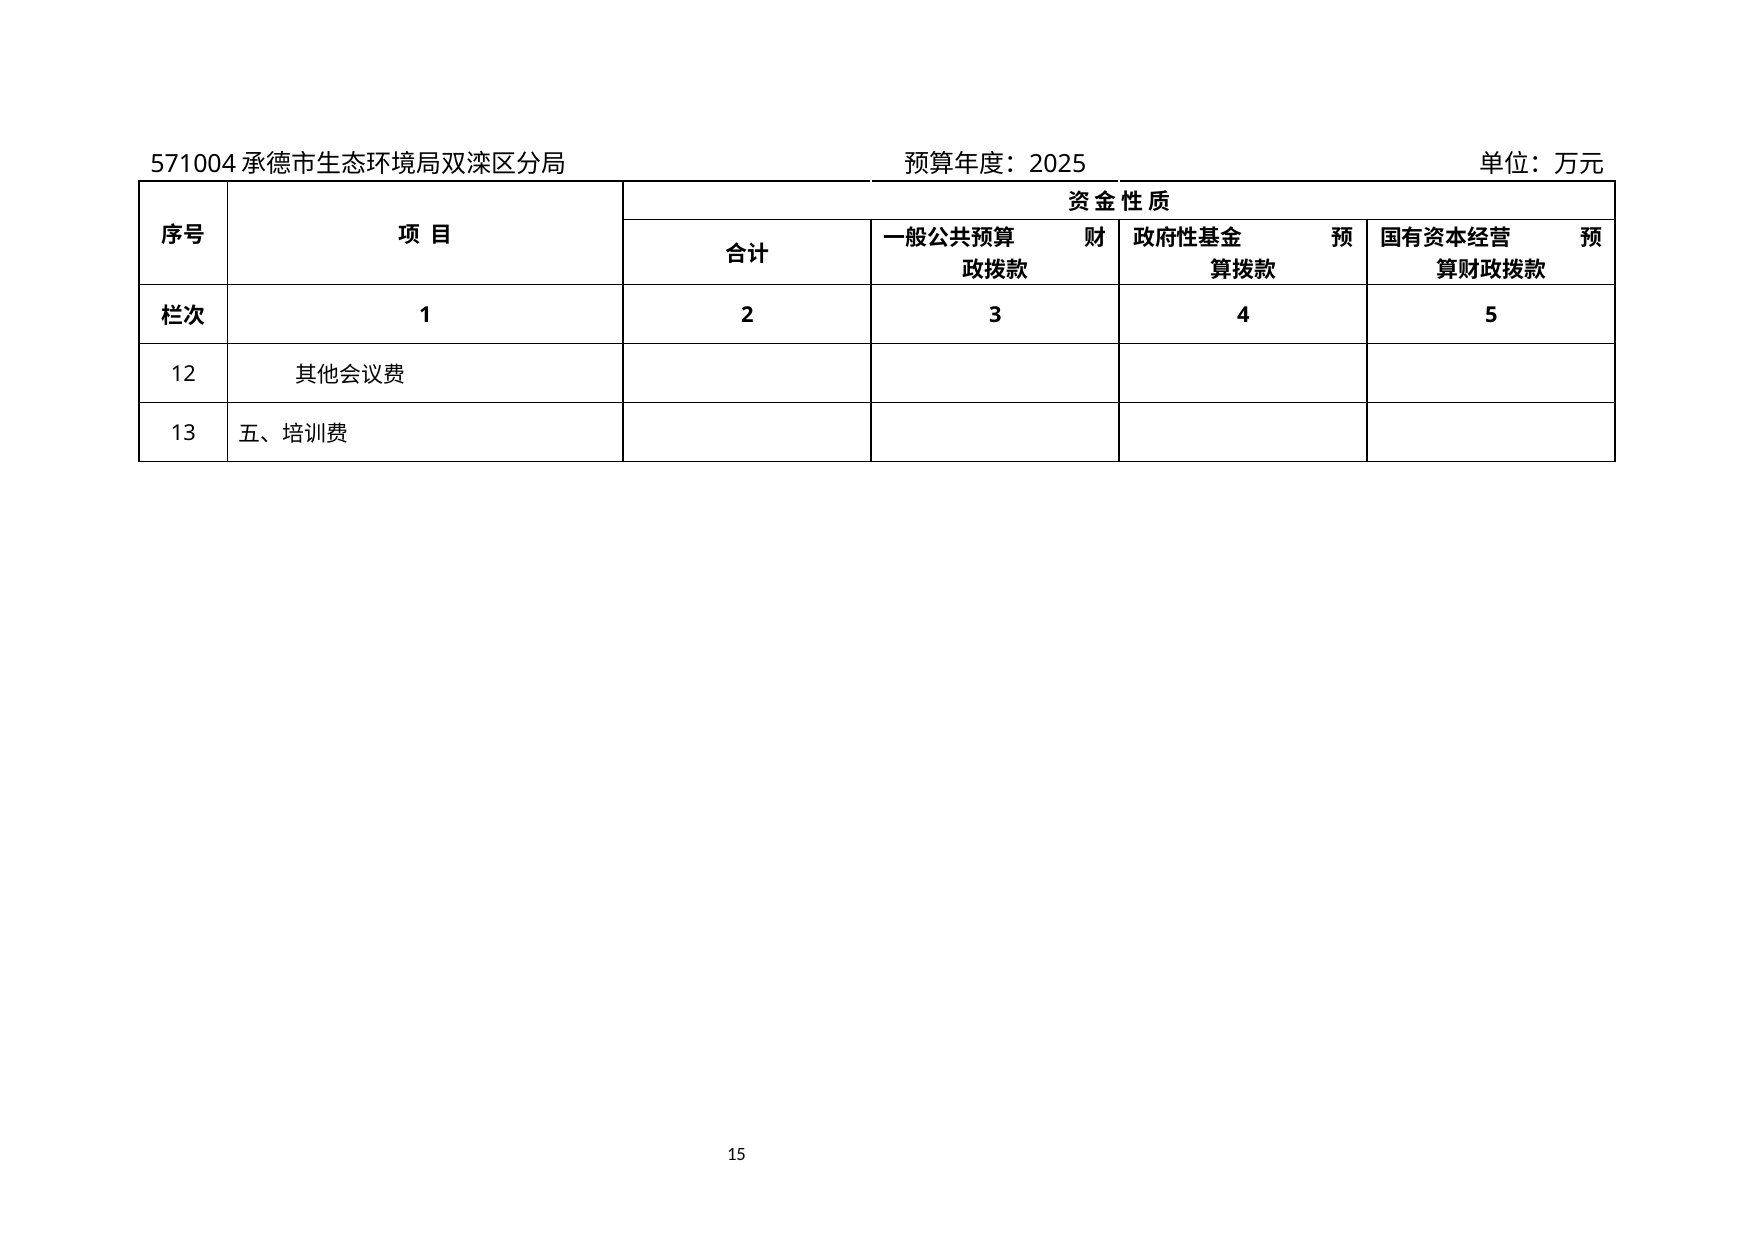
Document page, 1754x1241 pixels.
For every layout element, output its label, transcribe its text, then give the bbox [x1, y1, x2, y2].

table_cell [1368, 403, 1614, 461]
table_cell 五、培训费 [228, 403, 622, 461]
table_cell [624, 403, 870, 461]
table_cell [1120, 344, 1366, 402]
table_cell 资 金 性 质 [624, 182, 1614, 219]
table_cell 12 [140, 344, 227, 402]
table_cell 3 [872, 285, 1118, 343]
table_cell 其他会议费 [228, 344, 622, 402]
table_cell 国有资本经营 预算财政拨款 [1368, 220, 1614, 283]
table_header 单位：万元 [1120, 143, 1614, 180]
table_cell 5 [1368, 285, 1614, 343]
table_cell [1120, 403, 1366, 461]
table_header 571004承德市生态环境局双滦区分局 [140, 143, 870, 180]
table_cell 项 目 [228, 182, 622, 283]
table_cell 一般公共预算 财政拨款 [872, 220, 1118, 283]
table_cell 栏次 [140, 285, 227, 343]
table_cell 2 [624, 285, 870, 343]
table_cell [624, 344, 870, 402]
table_cell [872, 403, 1118, 461]
table_cell 合计 [624, 220, 870, 283]
table_cell 13 [140, 403, 227, 461]
table_cell [1368, 344, 1614, 402]
table_cell 政府性基金 预算拨款 [1120, 220, 1366, 283]
table_header 预算年度：2025 [872, 143, 1118, 180]
table_cell 4 [1120, 285, 1366, 343]
table_cell 序号 [140, 182, 227, 283]
table_cell [872, 344, 1118, 402]
table_cell 1 [228, 285, 622, 343]
